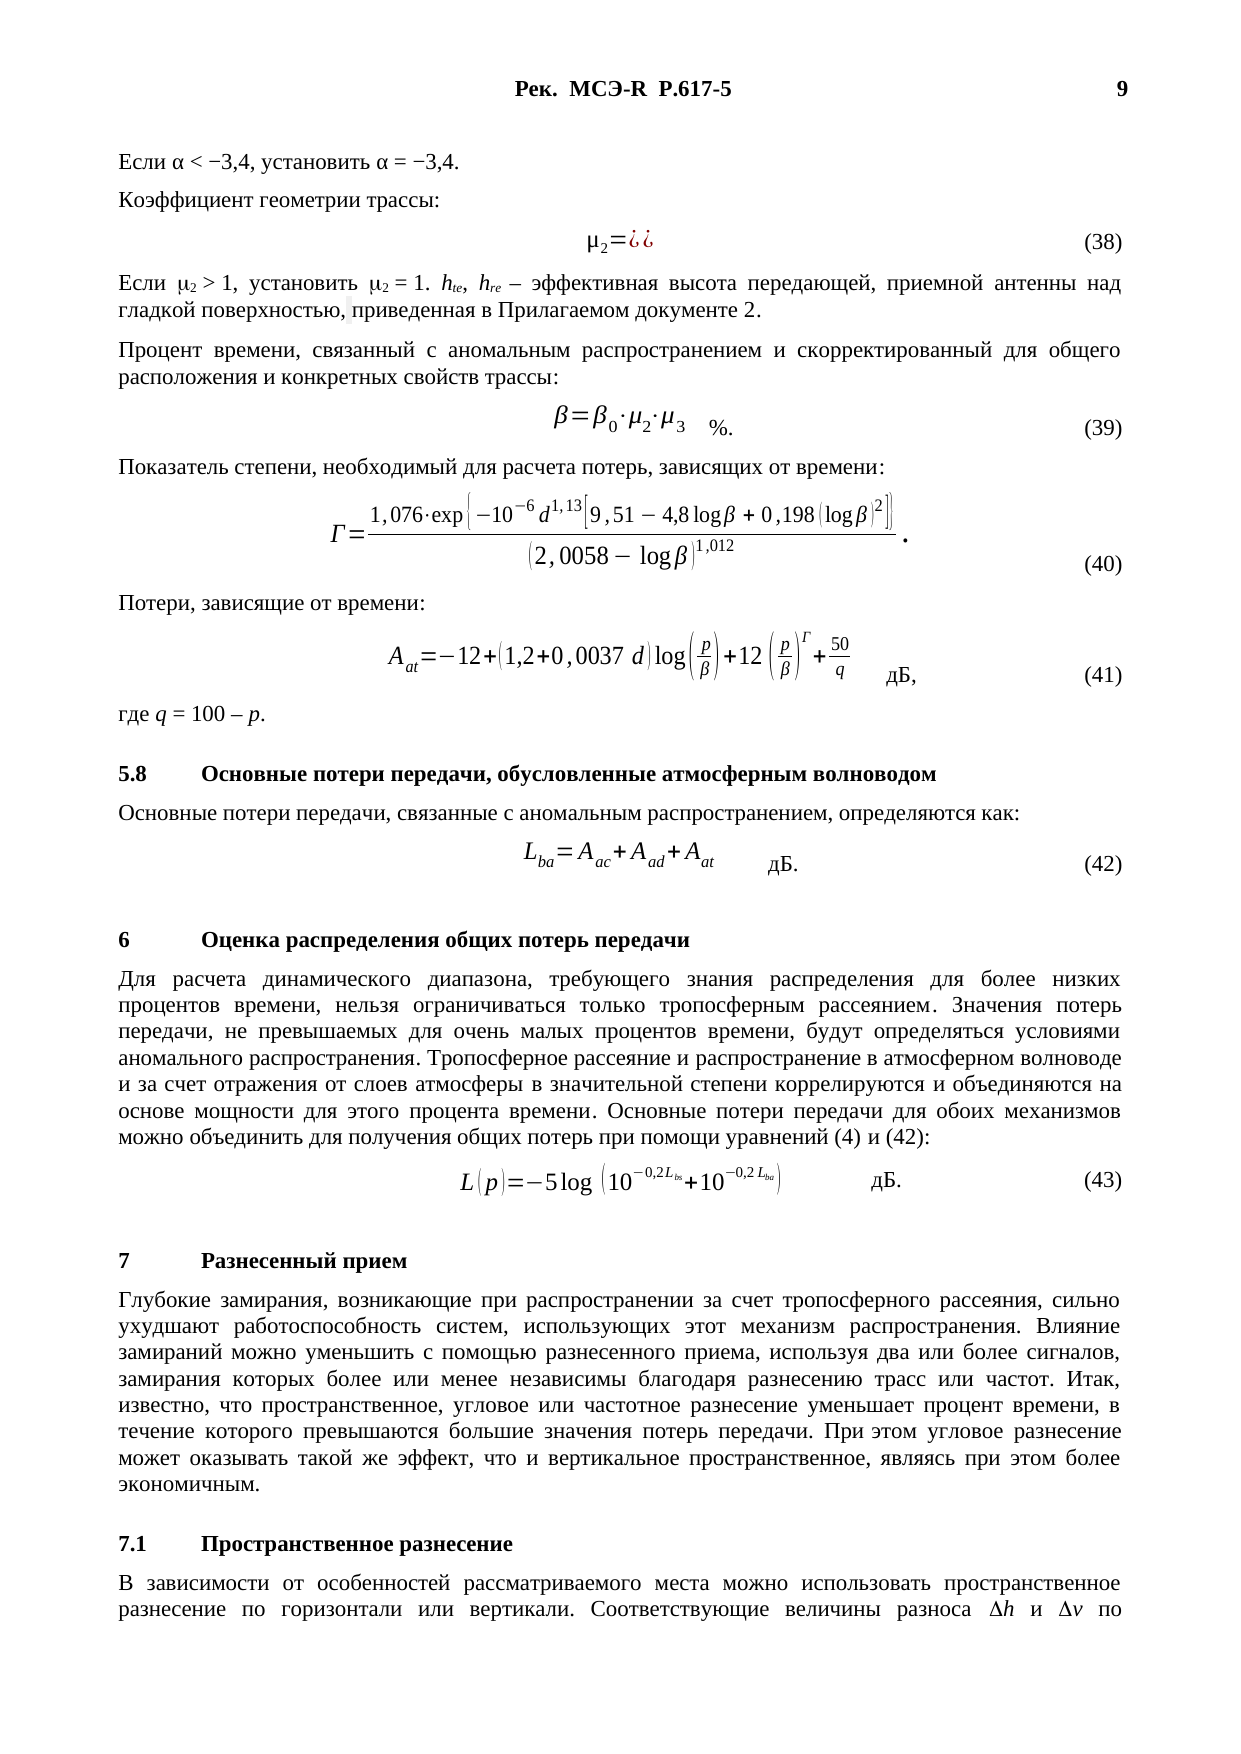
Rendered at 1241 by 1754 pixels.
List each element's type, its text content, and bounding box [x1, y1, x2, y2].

text дБ. (43) [118, 1162, 1122, 1197]
subtitle 7 Разнесенный прием [118, 1247, 1122, 1273]
text Коэффициент геометрии трассы: [118, 187, 1122, 213]
text Если 2 > 1, установить 2 = 1. hte, hre – эффективная высота передающей, приемной антенны над гладкой поверхностью, приведенная в Прилагаемом документе 2. [118, 269, 1122, 324]
subtitle 7.1 Пространственное разнесение [118, 1530, 1122, 1556]
text Если α < −3,4, установить α = −3,4. [118, 148, 1122, 174]
text Показатель степени, необходимый для расчета потерь, зависящих от времени: [118, 453, 1122, 479]
text %. (39) [118, 402, 1122, 440]
subtitle 5.8 Основные потери передачи, обусловленные атмосферным волноводом [118, 760, 1122, 786]
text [118, 1569, 1122, 1621]
text (38) [118, 225, 1122, 257]
text Для расчета динамического диапазона, требующего знания распределения для более низких процентов времени, нельзя ограничиваться только тропосферным рассеянием. Значения потерь передачи, не превышаемых для очень малых процентов времени, будут определяться условиями аномального распространения. Тропосферное рассеяние и распространение в атмосферном волноводе и за счет отражения от слоев атмосферы в значительной степени коррелируются и объединяются на основе мощности для этого процента времени. Основные потери передачи для обоих механизмов можно объединить для получения общих потерь при помощи уравнений (4) и (42): [118, 965, 1122, 1149]
text Потери, зависящие от времени: [118, 589, 1122, 615]
text Основные потери передачи, связанные с аномальным распространением, определяются как: [118, 798, 1122, 825]
text дБ, (41) [118, 628, 1122, 687]
text где q = 100 – p. [118, 700, 1122, 726]
subtitle 6 Оценка распределения общих потерь передачи [118, 926, 1122, 952]
text Процент времени, связанный с аномальным распространением и скорректированный для общего расположения и конкретных свойств трассы: [118, 337, 1122, 389]
text (40) [118, 492, 1122, 576]
text Глубокие замирания, возникающие при распространении за счет тропосферного рассеяния, сильно ухудшают работоспособность систем, использующих этот механизм распространения. Влияние замираний можно уменьшить с помощью разнесенного приема, используя два или более сигналов, замирания которых более или менее независимы благодаря разнесению трасс или частот. Итак, известно, что пространственное, угловое или частотное разнесение уменьшает процент времени, в течение которого превышаются большие значения потерь передачи. При этом угловое разнесение может оказывать такой же эффект, что и вертикальное пространственное, являясь при этом более экономичным. [118, 1286, 1122, 1497]
text дБ. (42) [118, 837, 1122, 876]
